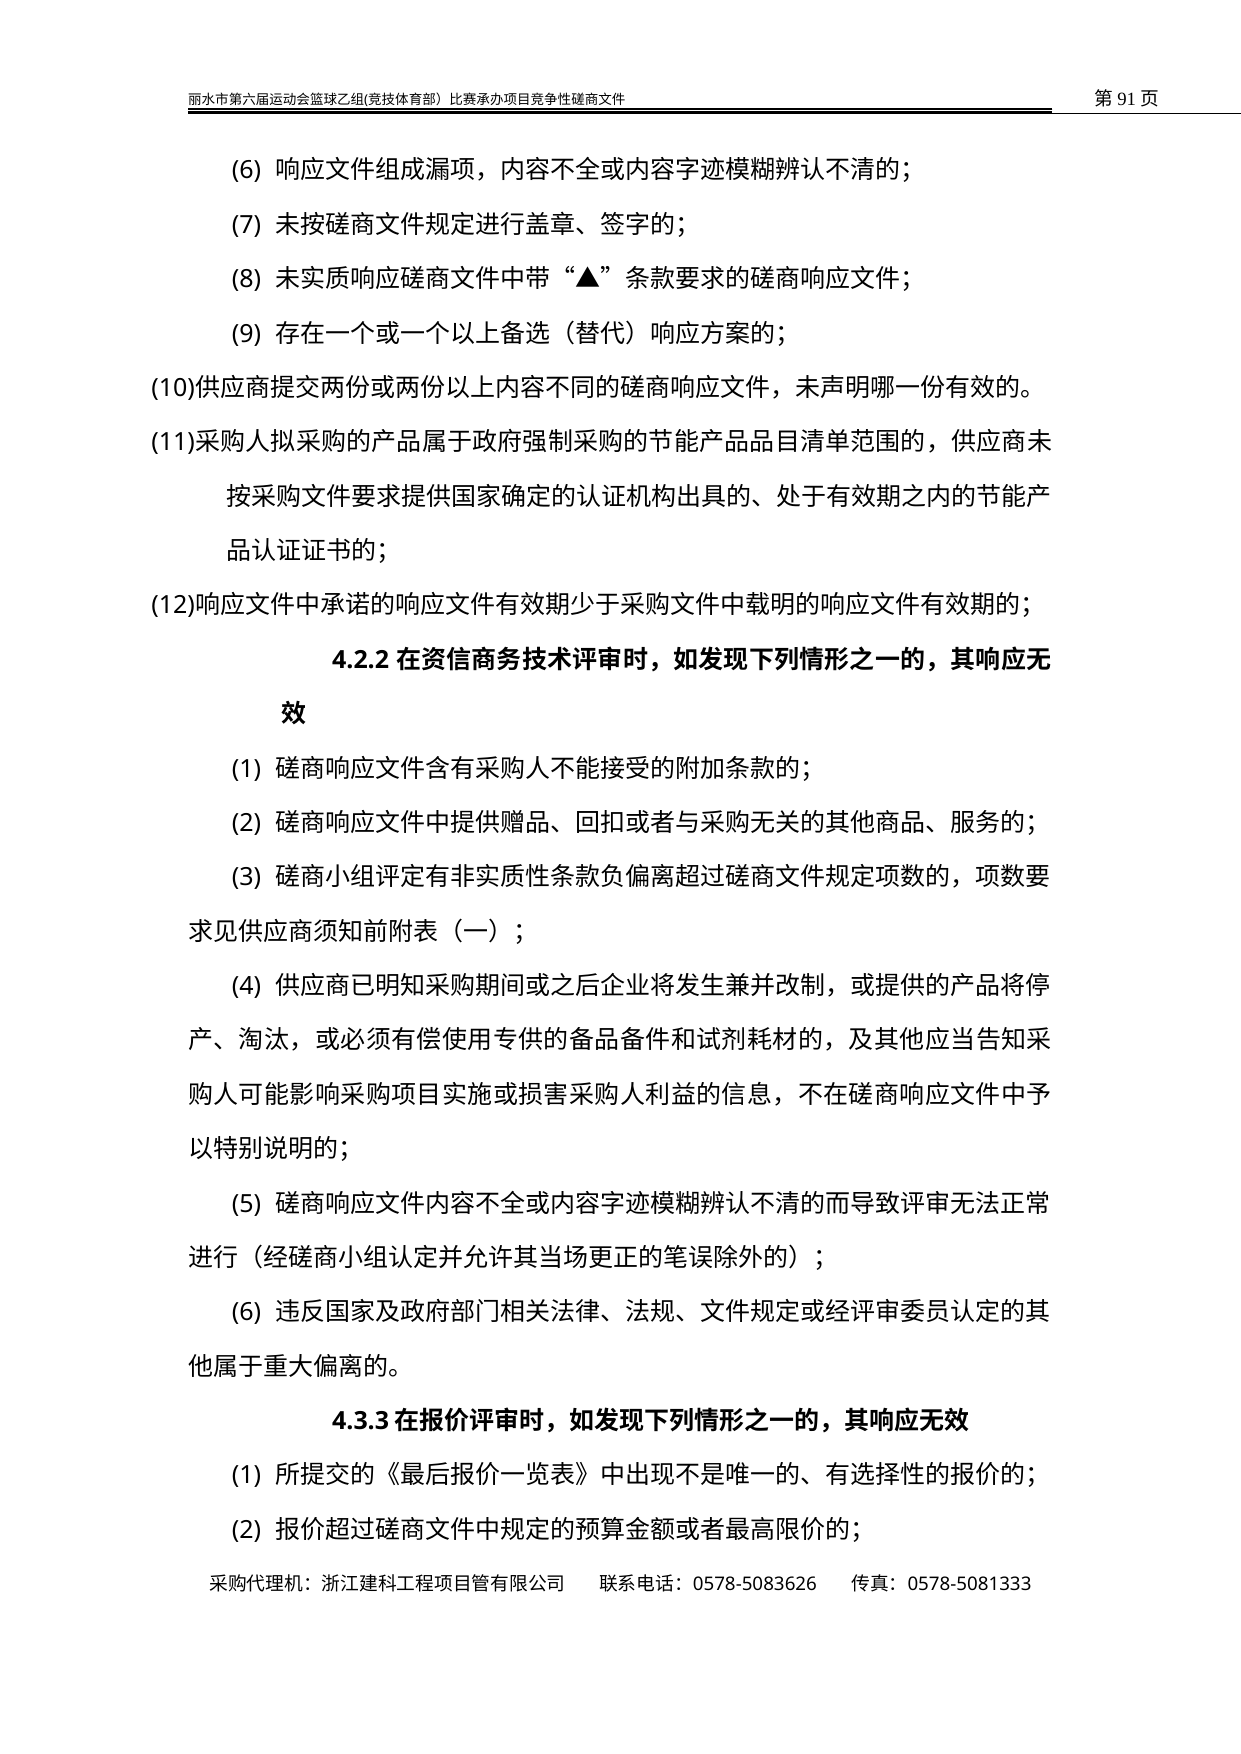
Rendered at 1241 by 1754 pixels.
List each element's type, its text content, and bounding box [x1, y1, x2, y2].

text 求见供应商须知前附表（一）； [188, 911, 1052, 947]
list 未实质响应磋商文件中带“▲”条款要求的磋商响应文件； [188, 259, 1052, 295]
text 他属于重大偏离的。 [188, 1346, 1052, 1382]
list 供应商已明知采购期间或之后企业将发生兼并改制，或提供的产品将停 [232, 966, 1052, 1002]
text 4.2.2 在资信商务技术评审时，如发现下列情形之一的，其响应无效 [282, 639, 1052, 730]
text 进行（经磋商小组认定并允许其当场更正的笔误除外的）； [188, 1237, 1052, 1274]
text (10)供应商提交两份或两份以上内容不同的磋商响应文件，未声明哪一份有效的。 [151, 367, 1052, 404]
list 磋商响应文件中提供赠品、回扣或者与采购无关的其他商品、服务的； [232, 802, 1052, 839]
text (11)采购人拟采购的产品属于政府强制采购的节能产品品目清单范围的，供应商未按采购文件要求提供国家确定的认证机构出具的、处于有效期之内的节能产品认证证书的； [151, 422, 1052, 567]
text (12)响应文件中承诺的响应文件有效期少于采购文件中载明的响应文件有效期的； [151, 585, 1052, 621]
list 磋商响应文件内容不全或内容字迹模糊辨认不清的而导致评审无法正常 [232, 1183, 1052, 1219]
list 违反国家及政府部门相关法律、法规、文件规定或经评审委员认定的其 [232, 1292, 1052, 1328]
list 未按磋商文件规定进行盖章、签字的； [188, 204, 1052, 241]
list 磋商响应文件含有采购人不能接受的附加条款的； [232, 748, 1052, 784]
text 产、淘汰，或必须有偿使用专供的备品备件和试剂耗材的，及其他应当告知采购人可能影响采购项目实施或损害采购人利益的信息，不在磋商响应文件中予以特别说明的； [188, 1020, 1052, 1165]
list 所提交的《最后报价一览表》中出现不是唯一的、有选择性的报价的； [232, 1455, 1052, 1491]
text 4.3.3在报价评审时，如发现下列情形之一的，其响应无效 [282, 1401, 1052, 1437]
list 磋商小组评定有非实质性条款负偏离超过磋商文件规定项数的，项数要 [232, 857, 1052, 893]
list 存在一个或一个以上备选（替代）响应方案的； [188, 313, 1052, 349]
list 响应文件组成漏项，内容不全或内容字迹模糊辨认不清的； [188, 150, 1052, 186]
list 报价超过磋商文件中规定的预算金额或者最高限价的； [232, 1509, 1052, 1546]
